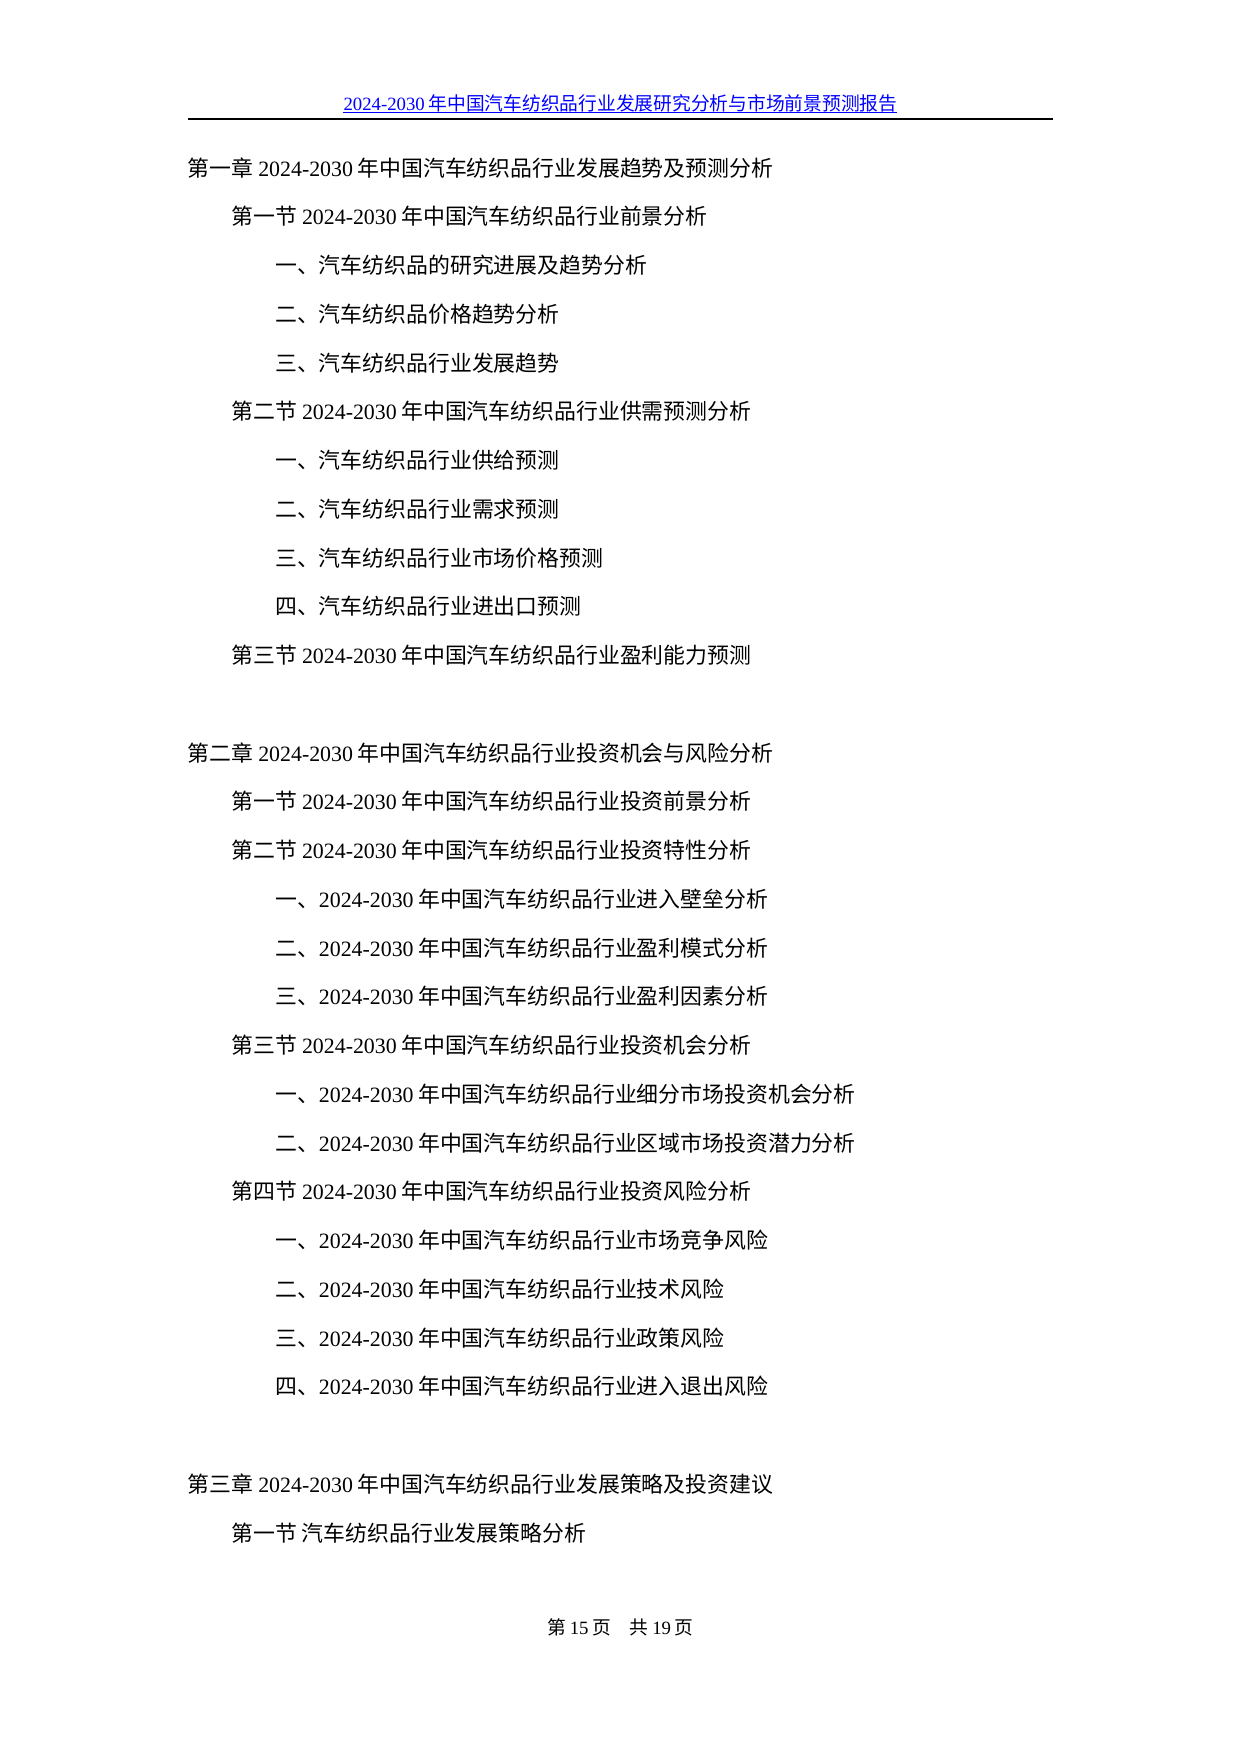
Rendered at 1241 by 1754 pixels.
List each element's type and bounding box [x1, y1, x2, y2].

text [187, 150, 1053, 1548]
